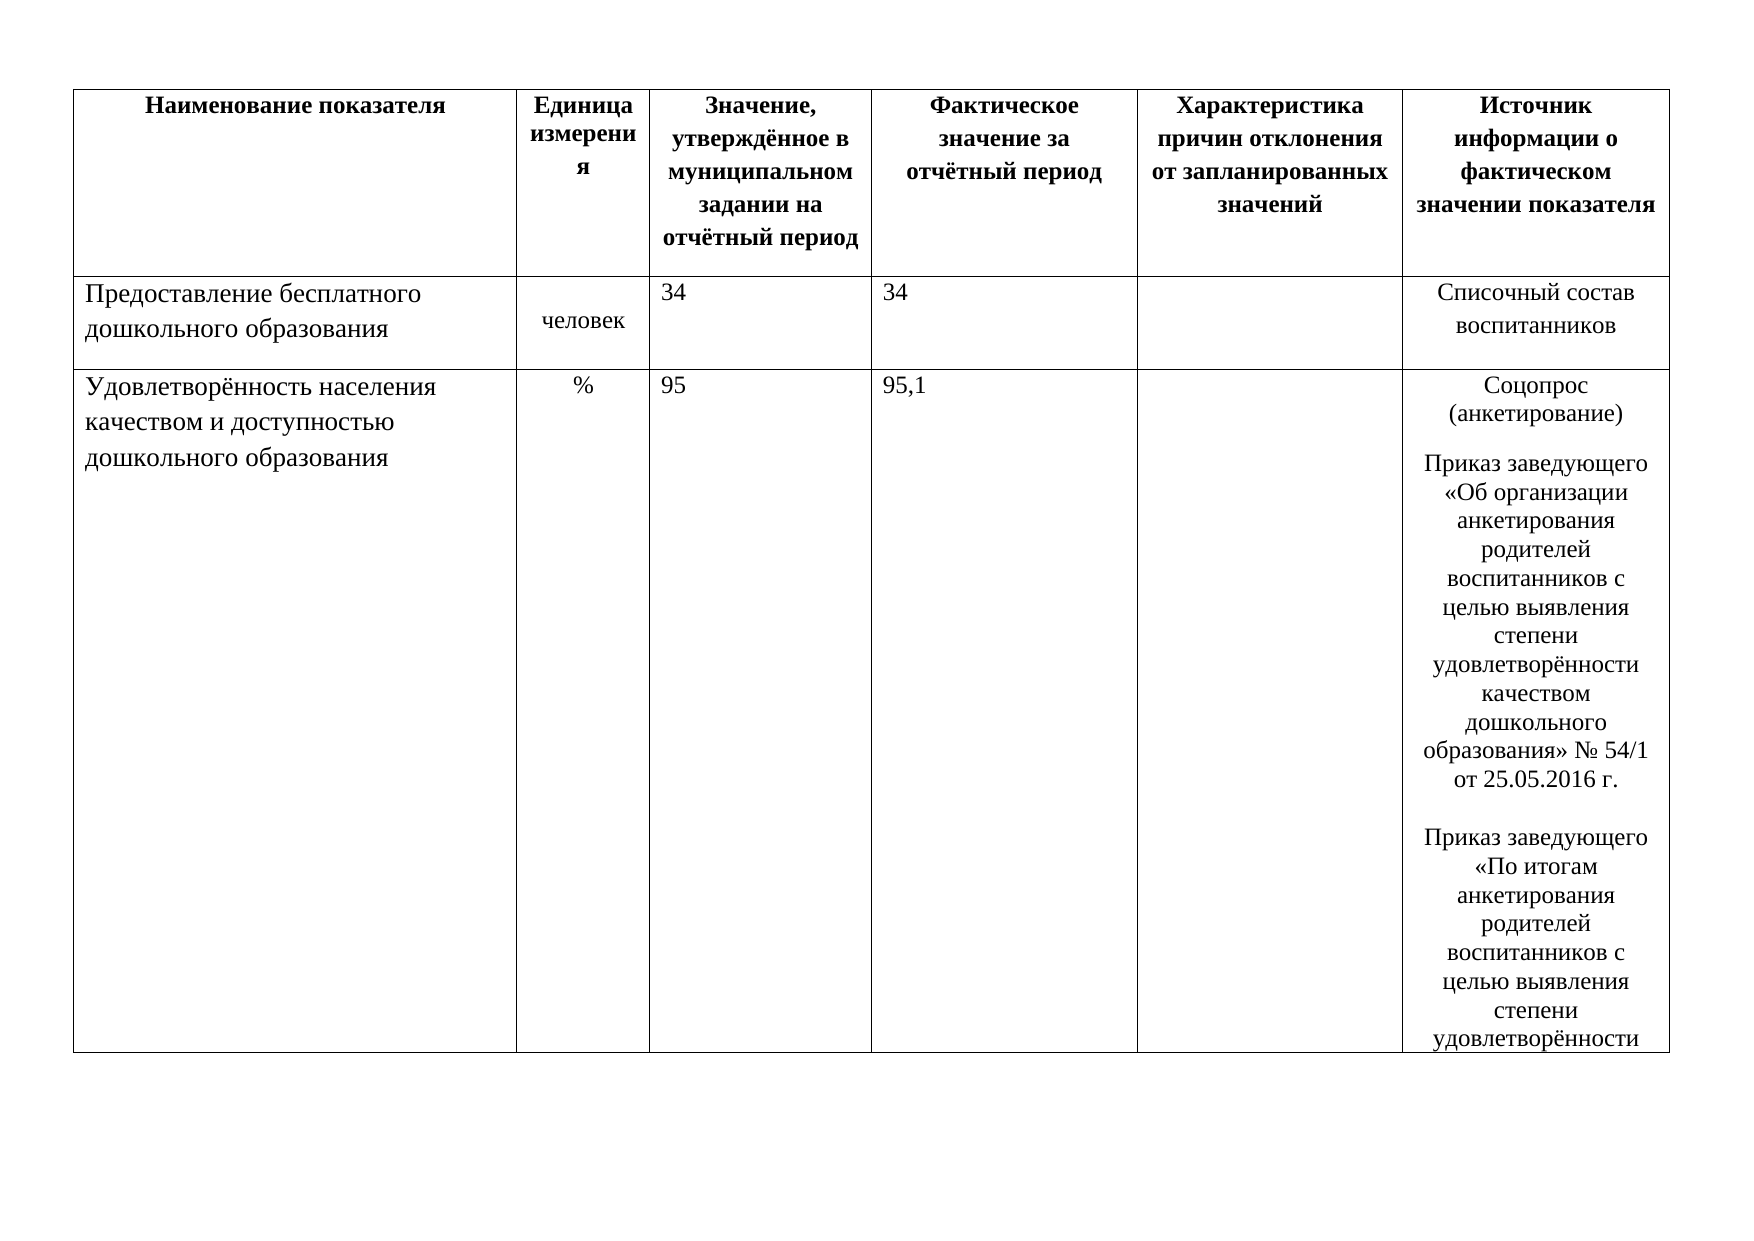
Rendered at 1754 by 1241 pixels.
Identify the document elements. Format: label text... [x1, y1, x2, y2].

table_cell [1138, 370, 1402, 1052]
table_header Наименование показателя [74, 90, 516, 276]
table_cell 34 [872, 277, 1137, 369]
table_cell % [517, 370, 649, 1052]
table_cell 95,1 [872, 370, 1137, 1052]
table_cell [1138, 277, 1402, 369]
table_header Источник информации о фактическом значении показателя [1403, 90, 1669, 276]
table_header Фактическое значение за отчётный период [872, 90, 1137, 276]
table_header Значение, утверждённое в муниципальном задании на отчётный период [650, 90, 871, 276]
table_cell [74, 370, 516, 1052]
table_cell Списочный состав воспитанников [1403, 277, 1669, 369]
table_header Единица измерения [517, 90, 649, 276]
table_cell Предоставление бесплатного дошкольного образования [74, 277, 516, 369]
table_header Характеристика причин отклонения от запланированных значений [1138, 90, 1402, 276]
table_cell 34 [650, 277, 871, 369]
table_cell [1403, 370, 1669, 1052]
table_cell человек [517, 277, 649, 369]
table_cell 95 [650, 370, 871, 1052]
